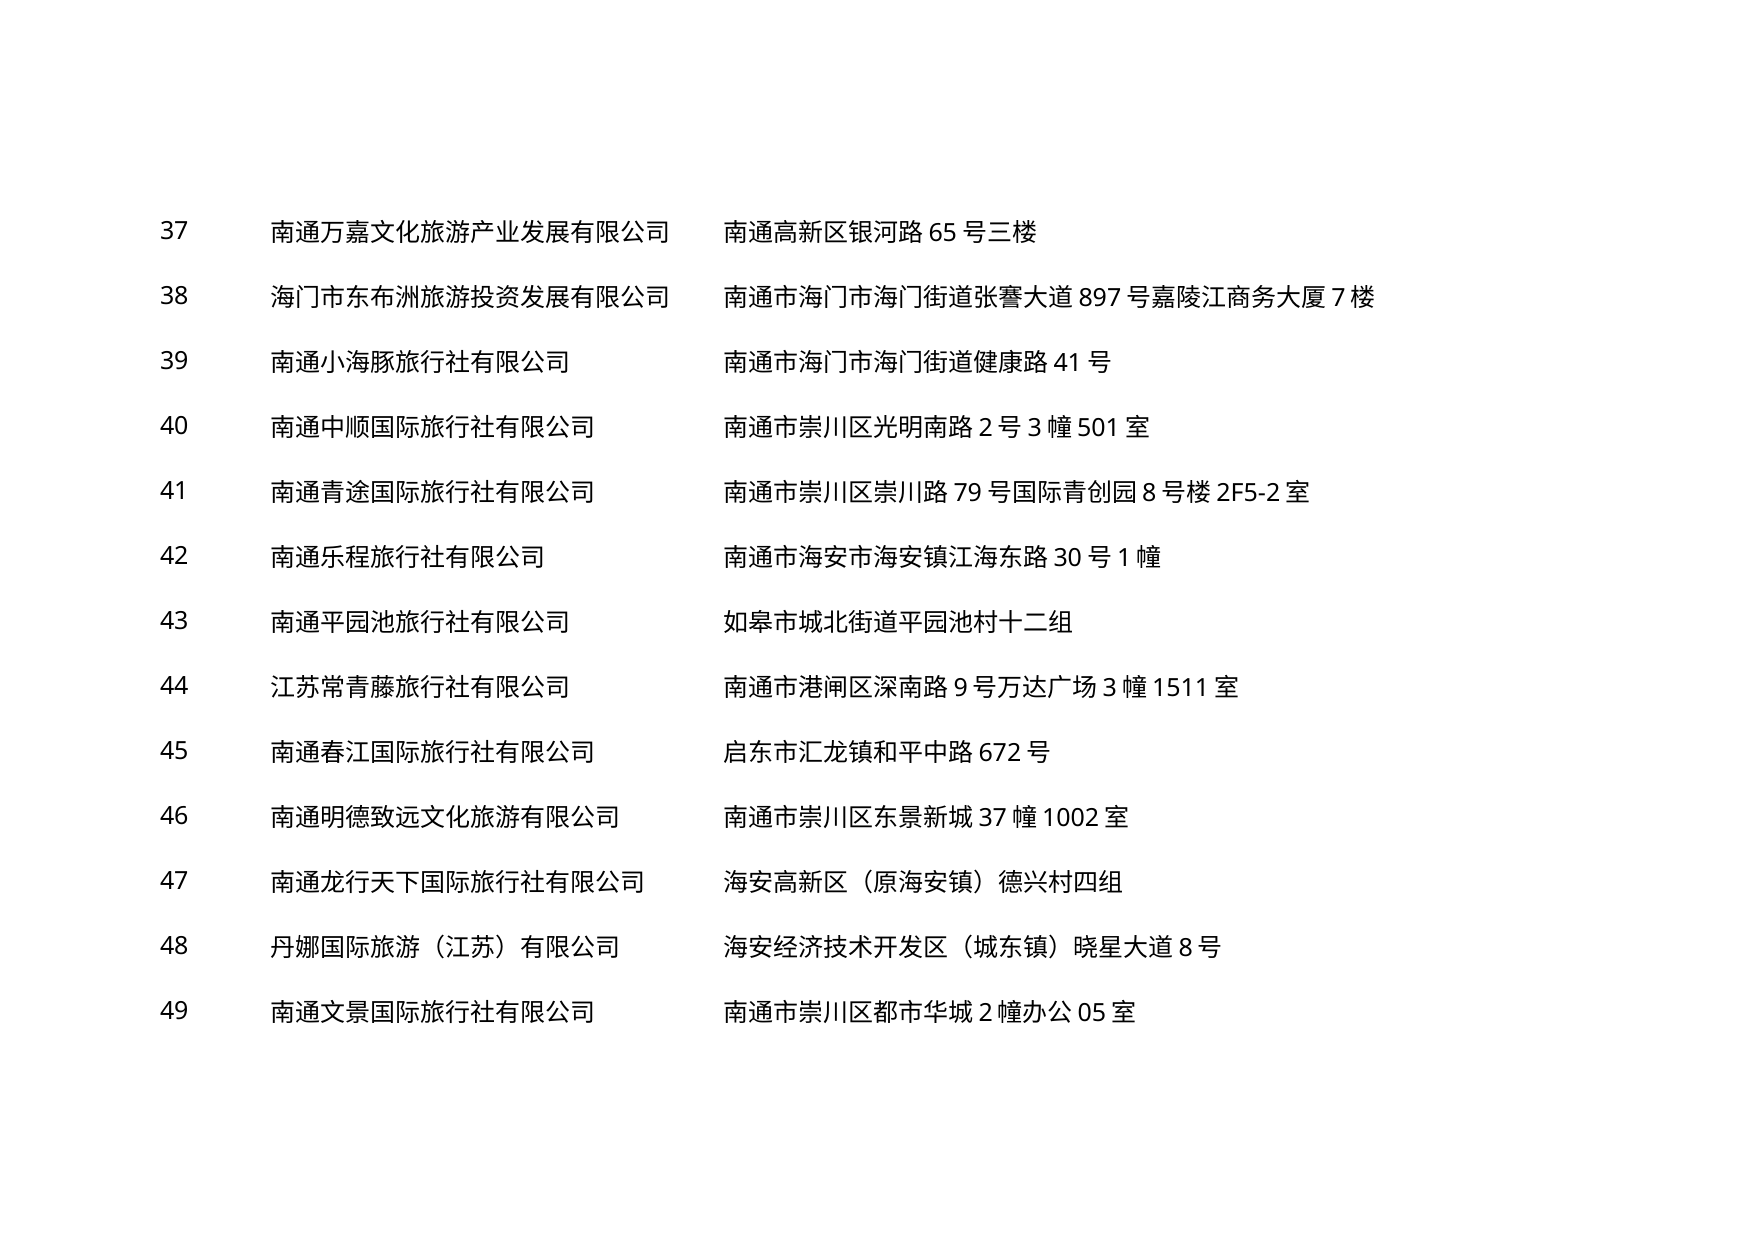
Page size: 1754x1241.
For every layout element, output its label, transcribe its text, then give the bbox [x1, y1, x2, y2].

table_cell 南通乐程旅行社有限公司 [259, 523, 712, 588]
table_cell 49 [149, 978, 259, 1043]
table_cell 南通平园池旅行社有限公司 [259, 588, 712, 653]
table_cell 南通春江国际旅行社有限公司 [259, 718, 712, 783]
table_cell 南通小海豚旅行社有限公司 [259, 328, 712, 393]
table_cell 45 [149, 718, 259, 783]
table_cell 46 [149, 783, 259, 848]
table_cell 南通市崇川区光明南路2号3幢501室 [712, 393, 1565, 458]
table_cell 40 [149, 393, 259, 458]
table_cell 48 [149, 913, 259, 978]
table_cell 如皋市城北街道平园池村十二组 [712, 588, 1565, 653]
table_cell 42 [149, 523, 259, 588]
table_cell 海安经济技术开发区（城东镇）晓星大道8号 [712, 913, 1565, 978]
table_cell 37 [149, 198, 259, 263]
table_cell 南通文景国际旅行社有限公司 [259, 978, 712, 1043]
table_cell 启东市汇龙镇和平中路672号 [712, 718, 1565, 783]
table_cell 南通市港闸区深南路9号万达广场3幢1511室 [712, 653, 1565, 718]
table_cell 39 [149, 328, 259, 393]
table_cell 南通青途国际旅行社有限公司 [259, 458, 712, 523]
table_cell 丹娜国际旅游（江苏）有限公司 [259, 913, 712, 978]
table_cell 南通明德致远文化旅游有限公司 [259, 783, 712, 848]
table_cell 南通万嘉文化旅游产业发展有限公司 [259, 198, 712, 263]
table_cell 海门市东布洲旅游投资发展有限公司 [259, 263, 712, 328]
table_cell 44 [149, 653, 259, 718]
table_cell 43 [149, 588, 259, 653]
table_cell 南通市海安市海安镇江海东路30号1幢 [712, 523, 1565, 588]
table_cell 38 [149, 263, 259, 328]
table_cell 南通市海门市海门街道张謇大道897号嘉陵江商务大厦7楼 [712, 263, 1565, 328]
table_cell 南通龙行天下国际旅行社有限公司 [259, 848, 712, 913]
table_cell 41 [149, 458, 259, 523]
table_cell 47 [149, 848, 259, 913]
table_cell 江苏常青藤旅行社有限公司 [259, 653, 712, 718]
table_cell 海安高新区（原海安镇）德兴村四组 [712, 848, 1565, 913]
table_cell 南通市崇川区崇川路79号国际青创园8号楼2F5-2室 [712, 458, 1565, 523]
table_cell 南通市海门市海门街道健康路41号 [712, 328, 1565, 393]
table_cell 南通市崇川区都市华城2幢办公05室 [712, 978, 1565, 1043]
table_cell 南通市崇川区东景新城37幢1002室 [712, 783, 1565, 848]
table_cell 南通高新区银河路65号三楼 [712, 198, 1565, 263]
table_cell 南通中顺国际旅行社有限公司 [259, 393, 712, 458]
